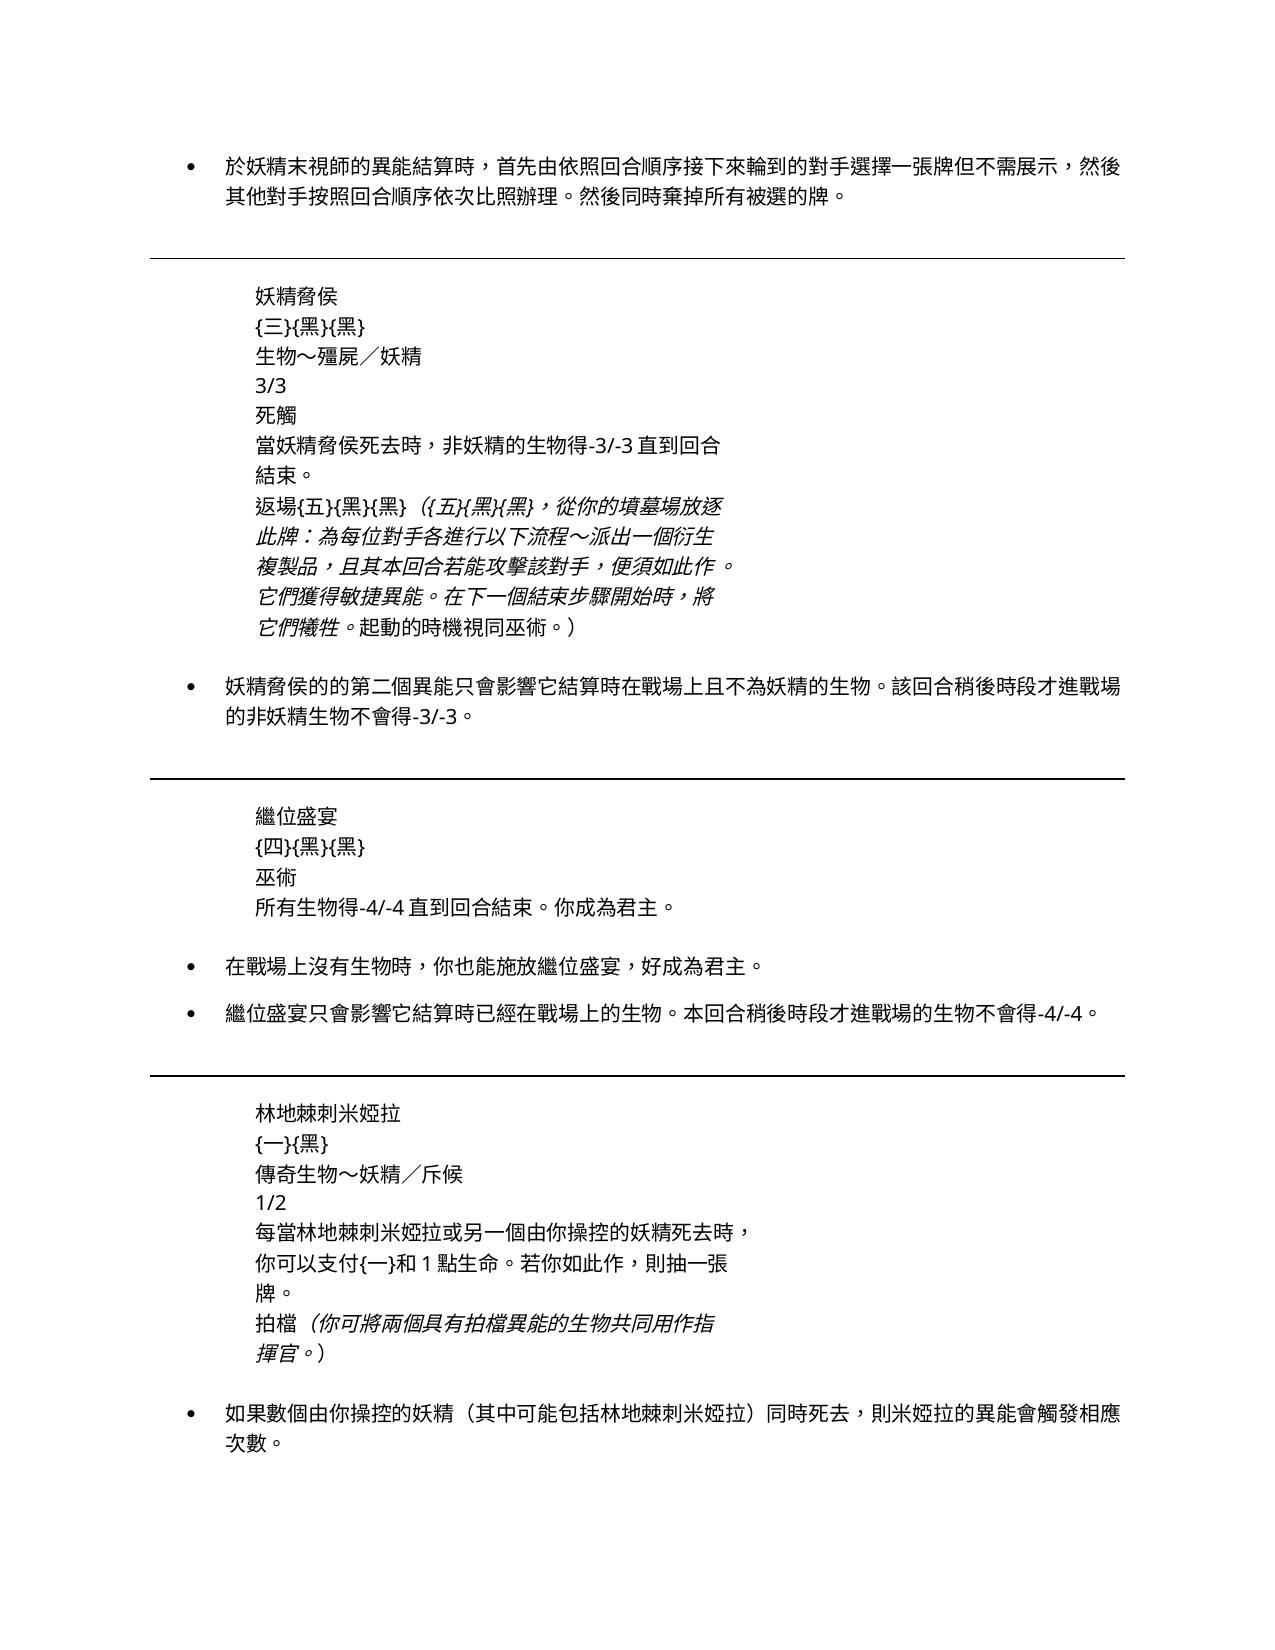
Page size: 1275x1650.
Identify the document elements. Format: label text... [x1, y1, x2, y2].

list 妖精脅侯的的第二個異能只會影響它結算時在戰場上且不為妖精的生物。該回合稍後時段才進戰場的非妖精生物不會得-3/-3。 [187, 670, 1125, 731]
list 於妖精末視師的異能結算時，首先由依照回合順序接下來輪到的對手選擇一張牌但不需展示，然後其他對手按照回合順序依次比照辦理。然後同時棄掉所有被選的牌。 [187, 150, 1125, 210]
text 繼位盛宴 {四}{黑}{黑} 巫術 所有生物得-4/-4直到回合結束。你成為君主。 [255, 800, 735, 921]
text 林地棘刺米婭拉 {一}{黑} 傳奇生物～妖精／斥候 1/2 每當林地棘刺米婭拉或另一個由你操控的妖精死去時，你可以支付{一}和1點生命。若你如此作，則抽一張牌。 拍檔（你可將兩個具有拍檔異能的生物共同用作指揮官。） [255, 1097, 735, 1368]
list 繼位盛宴只會影響它結算時已經在戰場上的生物。本回合稍後時段才進戰場的生物不會得-4/-4。 [187, 997, 1125, 1028]
list 如果數個由你操控的妖精（其中可能包括林地棘刺米婭拉）同時死去，則米婭拉的異能會觸發相應次數。 [187, 1397, 1125, 1457]
list 在戰場上沒有生物時，你也能施放繼位盛宴，好成為君主。 [187, 951, 1125, 981]
text 妖精脅侯 {三}{黑}{黑} 生物～殭屍／妖精 3/3 死觸 當妖精脅侯死去時，非妖精的生物得-3/-3直到回合結束。 返場{五}{黑}{黑}（{五}{黑}{黑}，從你的墳墓場放逐此牌：為每位對手各進行以下流程～派出一個衍生複製品，且其本回合若能攻擊該對手，便須如此作。它們獲得敏捷異能。在下一個結束步驟開始時，將它們犧牲。起動的時機視同巫術。） [255, 280, 735, 641]
